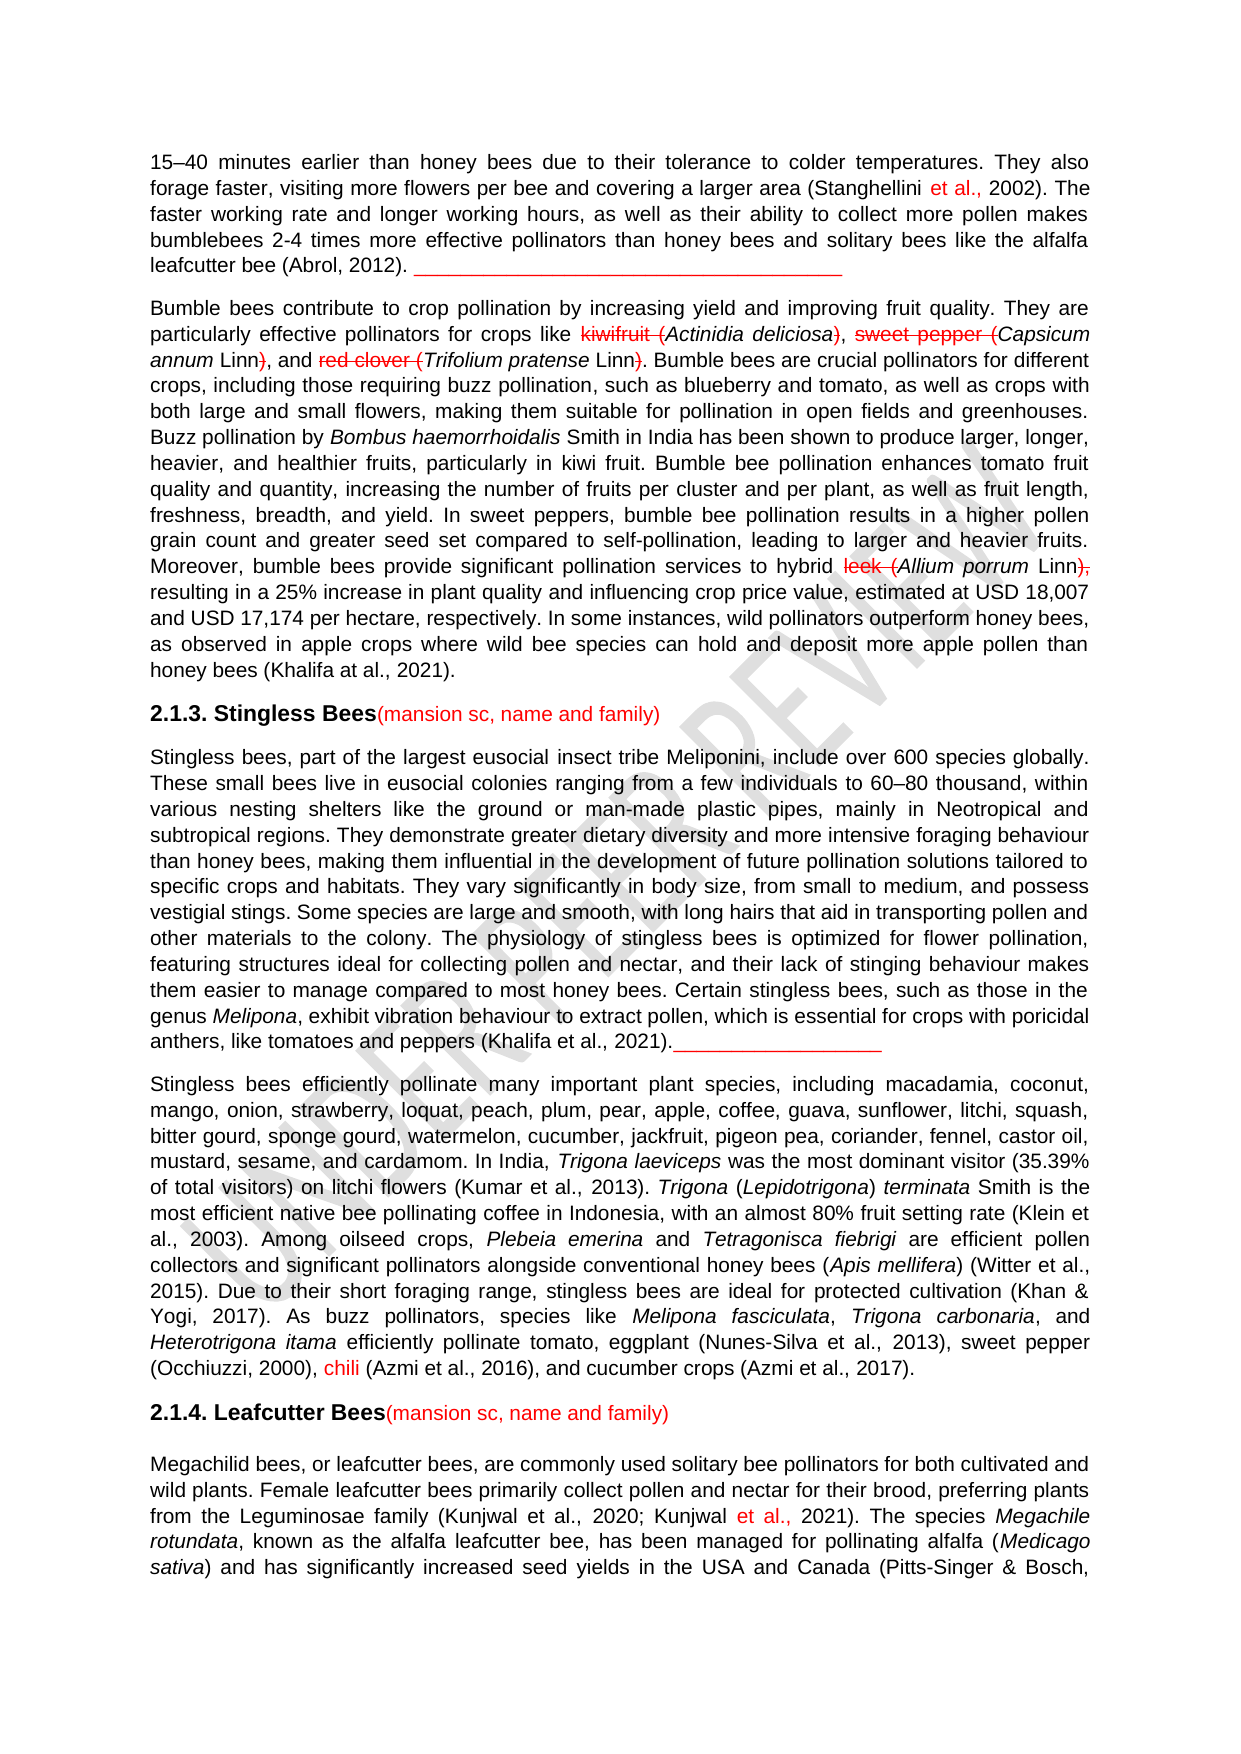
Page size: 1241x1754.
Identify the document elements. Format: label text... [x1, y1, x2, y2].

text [150, 1452, 1090, 1579]
text Stingless bees efficiently pollinate many important plant species, including macadamia, coconut, mango, onion, strawberry, loquat, peach, plum, pear, apple, coffee, guava, sunflower, litchi, squash, bitter gourd, sponge gourd, watermelon, cucumber, jackfruit, pigeon pea, coriander, fennel, castor oil, mustard, sesame, and cardamom. In India, Trigona laeviceps was the most dominant visitor (35.39% of total visitors) on litchi flowers (Kumar et al., 2013). Trigona (Lepidotrigona) terminata Smith is the most efficient native bee pollinating coffee in Indonesia, with an almost 80% fruit setting rate (Klein et al., 2003). Among oilseed crops, Plebeia emerina and Tetragonisca fiebrigi are efficient pollen collectors and significant pollinators alongside conventional honey bees (Apis mellifera) (Witter et al., 2015). Due to their short foraging range, stingless bees are ideal for protected cultivation (Khan & Yogi, 2017). As buzz pollinators, species like Melipona fasciculata, Trigona carbonaria, and Heterotrigona itama efficiently pollinate tomato, eggplant (Nunes-Silva et al., 2013), sweet pepper (Occhiuzzi, 2000), chili (Azmi et al., 2016), and cucumber crops (Azmi et al., 2017). [150, 1072, 1090, 1380]
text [150, 150, 1090, 277]
text Bumble bees contribute to crop pollination by increasing yield and improving fruit quality. They are particularly effective pollinators for crops like kiwifruit (Actinidia deliciosa), sweet pepper (Capsicum annum Linn), and red clover (Trifolium pratense Linn). Bumble bees are crucial pollinators for different crops, including those requiring buzz pollination, such as blueberry and tomato, as well as crops with both large and small flowers, making them suitable for pollination in open fields and greenhouses. Buzz pollination by Bombus haemorrhoidalis Smith in India has been shown to produce larger, longer, heavier, and healthier fruits, particularly in kiwi fruit. Bumble bee pollination enhances tomato fruit quality and quantity, increasing the number of fruits per cluster and per plant, as well as fruit length, freshness, breadth, and yield. In sweet peppers, bumble bee pollination results in a higher pollen grain count and greater seed set compared to self-pollination, leading to larger and heavier fruits. Moreover, bumble bees provide significant pollination services to hybrid leek (Allium porrum Linn), resulting in a 25% increase in plant quality and influencing crop price value, estimated at USD 18,007 and USD 17,174 per hectare, respectively. In some instances, wild pollinators outperform honey bees, as observed in apple crops where wild bee species can hold and deposit more apple pollen than honey bees (Khalifa at al., 2021). [150, 296, 1090, 681]
text 2.1.4. Leafcutter Bees(mansion sc, name and family) [150, 1398, 1090, 1425]
text 2.1.3. Stingless Bees(mansion sc, name and family) [150, 700, 1090, 726]
text Stingless bees, part of the largest eusocial insect tribe Meliponini, include over 600 species globally. These small bees live in eusocial colonies ranging from a few individuals to 60–80 thousand, within various nesting shelters like the ground or man-made plastic pipes, mainly in Neotropical and subtropical regions. They demonstrate greater dietary diversity and more intensive foraging behaviour than honey bees, making them influential in the development of future pollination solutions tailored to specific crops and habitats. They vary significantly in body size, from small to medium, and possess vestigial stings. Some species are large and smooth, with long hairs that aid in transporting pollen and other materials to the colony. The physiology of stingless bees is optimized for flower pollination, featuring structures ideal for collecting pollen and nectar, and their lack of stinging behaviour makes them easier to manage compared to most honey bees. Certain stingless bees, such as those in the genus Melipona, exhibit vibration behaviour to extract pollen, which is essential for crops with poricidal anthers, like tomatoes and peppers (Khalifa et al., 2021).__________________ [150, 745, 1090, 1053]
